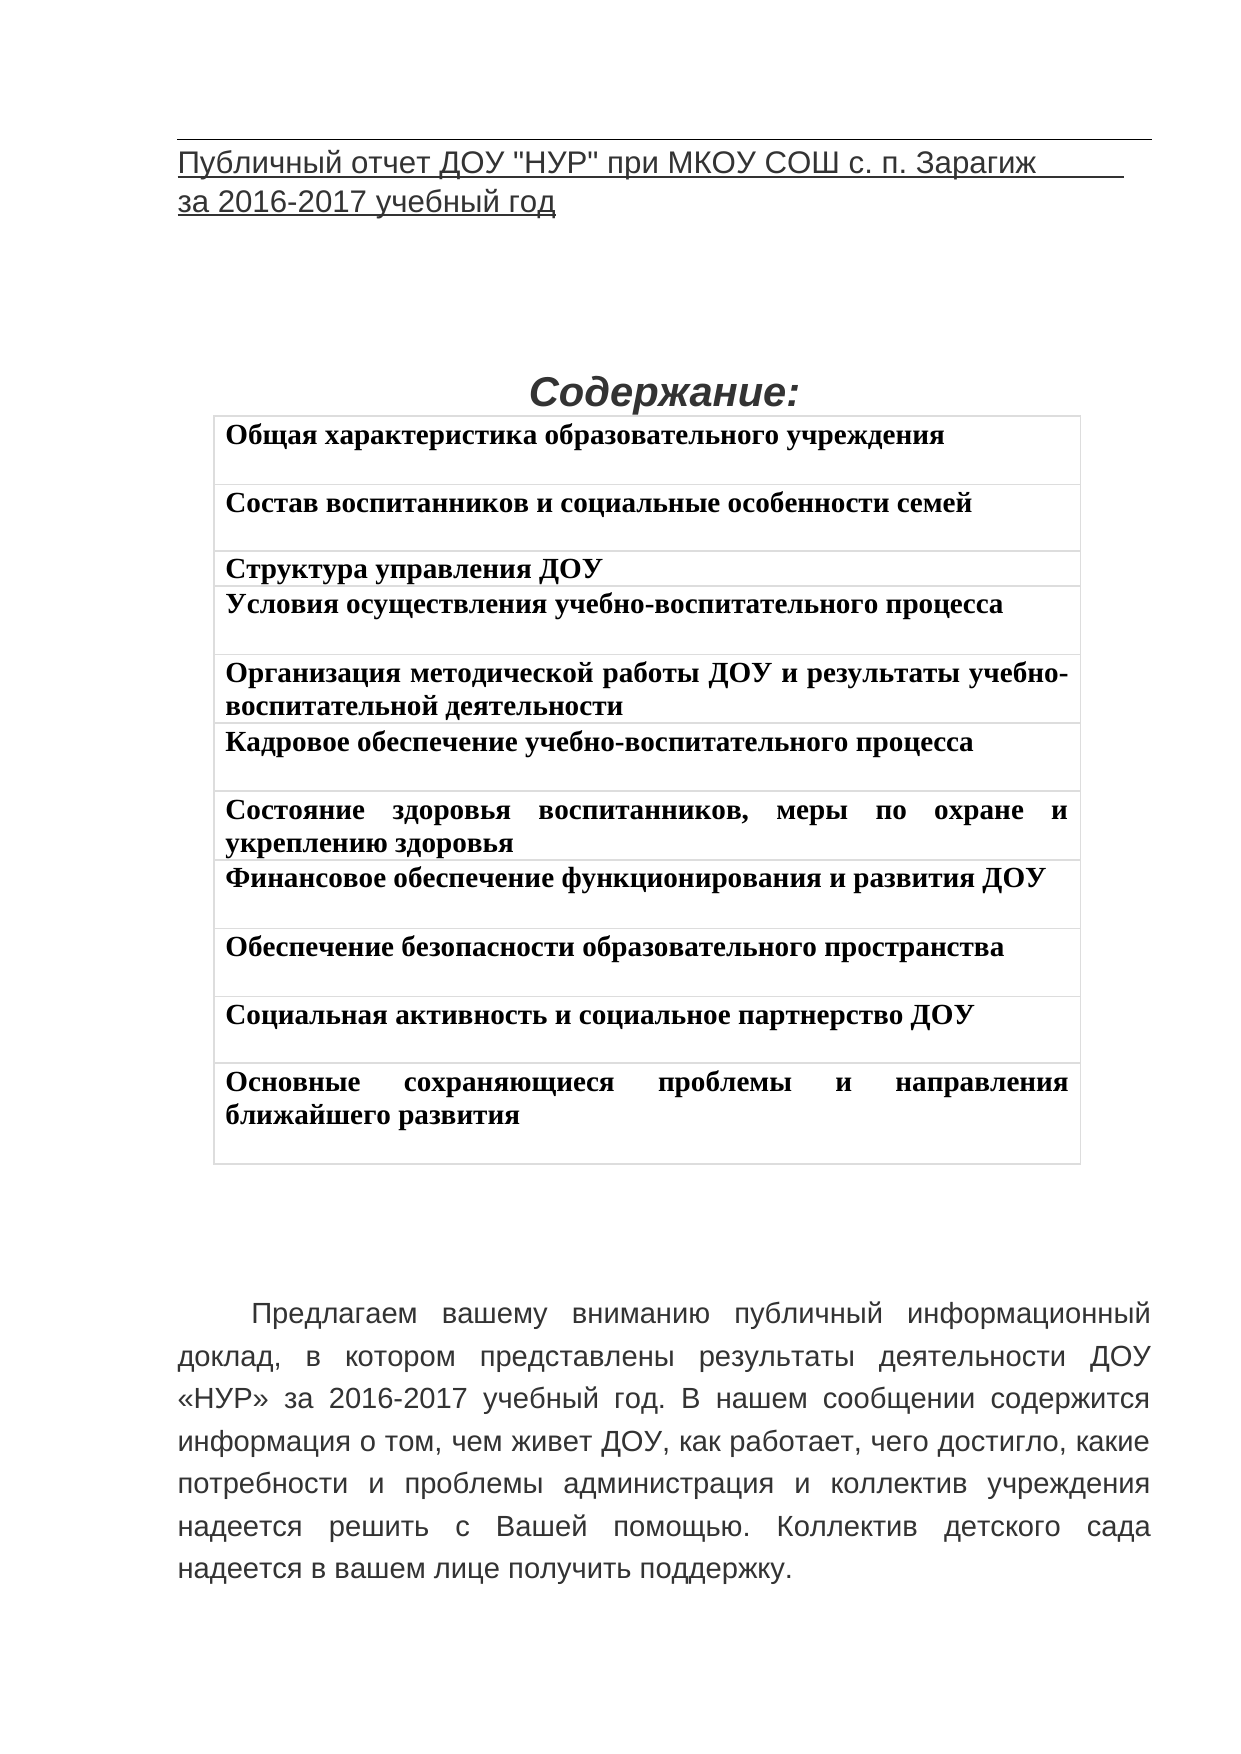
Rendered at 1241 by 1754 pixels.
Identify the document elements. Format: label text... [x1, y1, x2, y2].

table_cell Состояние здоровья воспитанников, меры по охране и укреплению здоровья [215, 792, 1080, 859]
table_cell Условия осуществления учебно-воспитательного процесса [215, 587, 1080, 653]
text Предлагаем вашему вниманию публичный информационный доклад, в котором представлены результаты деятельности ДОУ «НУР» за 2016-2017 учебный год. В нашем сообщении содержится информация о том, чем живет ДОУ, как работает, чего достигло, какие потребности и проблемы администрация и коллектив учреждения надеется решить с Вашей помощью. Коллектив детского сада надеется в вашем лице получить поддержку. [177, 1287, 1152, 1585]
table_cell Состав воспитанников и социальные особенности семей [215, 485, 1080, 550]
table_cell Финансовое обеспечение функционирования и развития ДОУ [215, 861, 1080, 927]
table_cell Основные сохраняющиеся проблемы и направления ближайшего развития [215, 1064, 1080, 1163]
table_cell Структура управления ДОУ [215, 552, 1080, 585]
table_header Общая характеристика образовательного учреждения [215, 417, 1080, 483]
text Содержание: [177, 367, 1152, 415]
table_cell Организация методической работы ДОУ и результаты учебно-воспитательной деятельности [215, 655, 1080, 722]
table_cell Кадровое обеспечение учебно-воспитательного процесса [215, 724, 1080, 790]
table_cell Социальная активность и социальное партнерство ДОУ [215, 997, 1080, 1062]
text Публичный отчет ДОУ "НУР" при МКОУ СОШ с. п. Зарагиж за 2016-2017 учебный год [177, 142, 1152, 219]
table_cell Обеспечение безопасности образовательного пространства [215, 929, 1080, 996]
